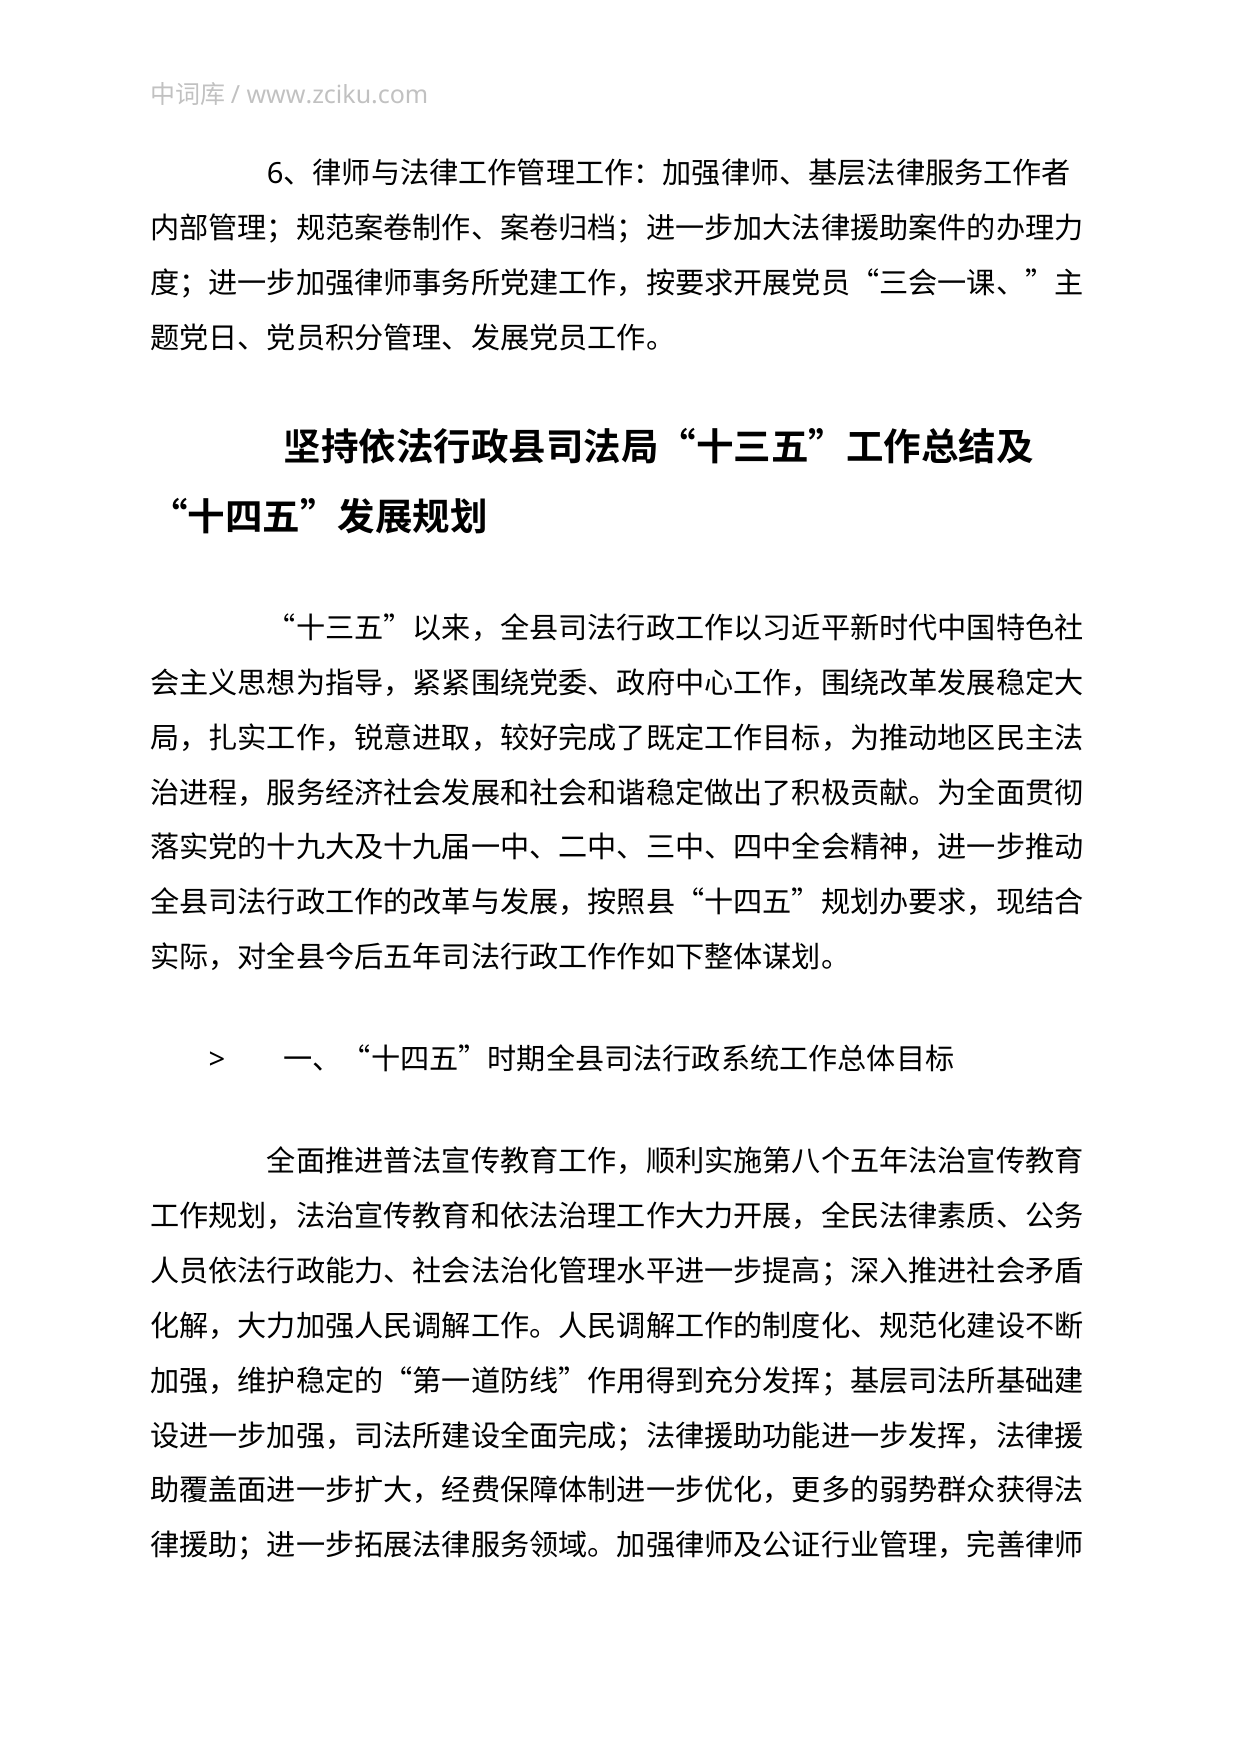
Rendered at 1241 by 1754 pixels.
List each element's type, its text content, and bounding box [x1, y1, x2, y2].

text > 一、“十四五”时期全县司法行政系统工作总体目标 [150, 1036, 1090, 1078]
text 6、律师与法律工作管理工作：加强律师、基层法律服务工作者内部管理；规范案卷制作、案卷归档；进一步加大法律援助案件的办理力度；进一步加强律师事务所党建工作，按要求开展党员“三会一课、”主题党日、党员积分管理、发展党员工作。 [150, 150, 1090, 357]
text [150, 1138, 1090, 1564]
text 坚持依法行政县司法局“十三五”工作总结及“十四五”发展规划 [150, 417, 1090, 541]
text “十三五”以来，全县司法行政工作以习近平新时代中国特色社会主义思想为指导，紧紧围绕党委、政府中心工作，围绕改革发展稳定大局，扎实工作，锐意进取，较好完成了既定工作目标，为推动地区民主法治进程，服务经济社会发展和社会和谐稳定做出了积极贡献。为全面贯彻落实党的十九大及十九届一中、二中、三中、四中全会精神，进一步推动全县司法行政工作的改革与发展，按照县“十四五”规划办要求，现结合实际，对全县今后五年司法行政工作作如下整体谋划。 [150, 604, 1090, 976]
